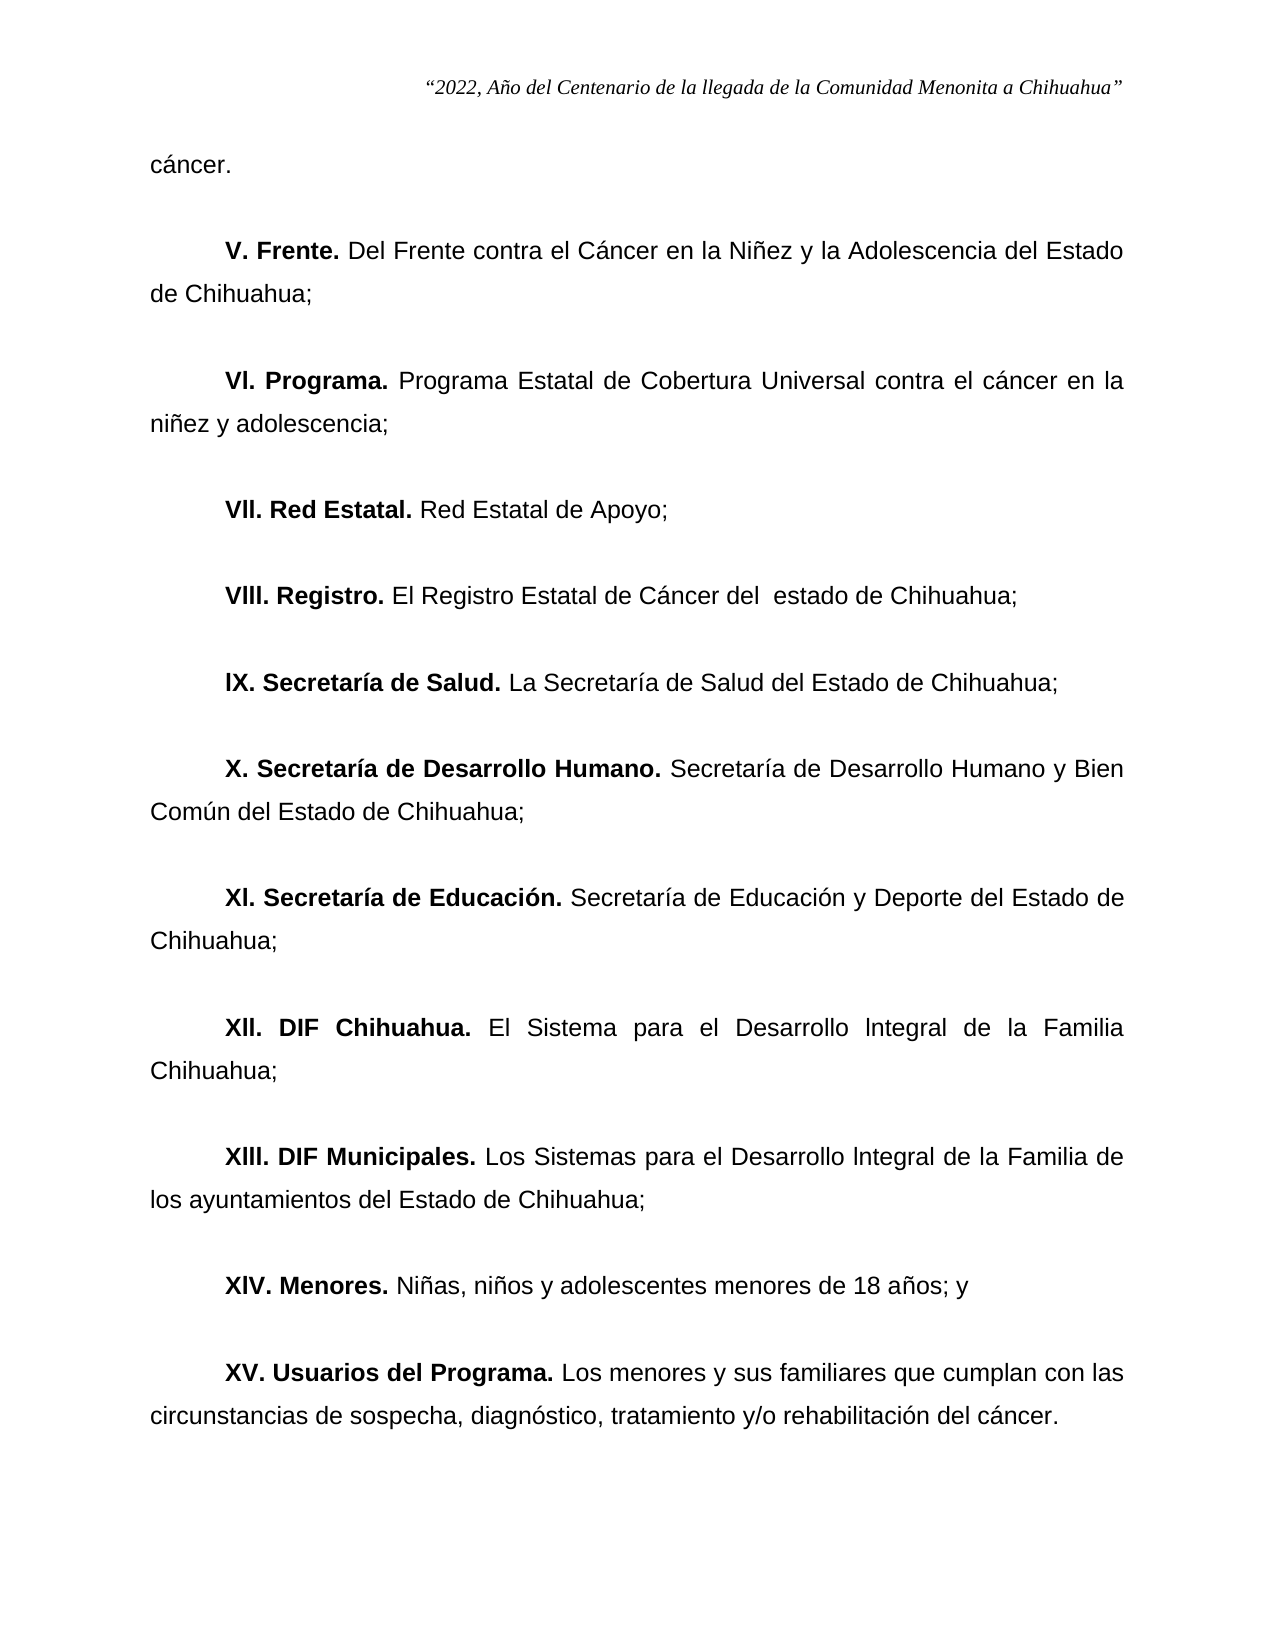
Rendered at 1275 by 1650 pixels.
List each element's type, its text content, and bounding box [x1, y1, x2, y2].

text XV. Usuarios del Programa. Los menores y sus familiares que cumplan con las circunstancias de sospecha, diagnóstico, tratamiento y/o rehabilitación del cáncer. [150, 1357, 1125, 1429]
text Vll. Red Estatal. Red Estatal de Apoyo; [150, 495, 1125, 524]
text V. Frente. Del Frente contra el Cáncer en la Niñez y la Adolescencia del Estado de Chihuahua; [150, 236, 1125, 308]
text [150, 150, 1125, 179]
text Xll. DIF Chihuahua. El Sistema para el Desarrollo lntegral de la Familia Chihuahua; [150, 1012, 1125, 1084]
text lX. Secretaría de Salud. La Secretaría de Salud del Estado de Chihuahua; [225, 667, 1125, 696]
text Xlll. DIF Municipales. Los Sistemas para el Desarrollo lntegral de la Familia de los ayuntamientos del Estado de Chihuahua; [150, 1142, 1125, 1214]
text XlV. Menores. Niñas, niños y adolescentes menores de 18 años; y [150, 1271, 1125, 1300]
text Vl. Programa. Programa Estatal de Cobertura Universal contra el cáncer en la niñez y adolescencia; [150, 366, 1125, 437]
text X. Secretaría de Desarrollo Humano. Secretaría de Desarrollo Humano y Bien Común del Estado de Chihuahua; [150, 754, 1125, 826]
text Vlll. Registro. El Registro Estatal de Cáncer del estado de Chihuahua; [150, 581, 1125, 610]
text Xl. Secretaría de Educación. Secretaría de Educación y Deporte del Estado de Chihuahua; [150, 883, 1125, 955]
